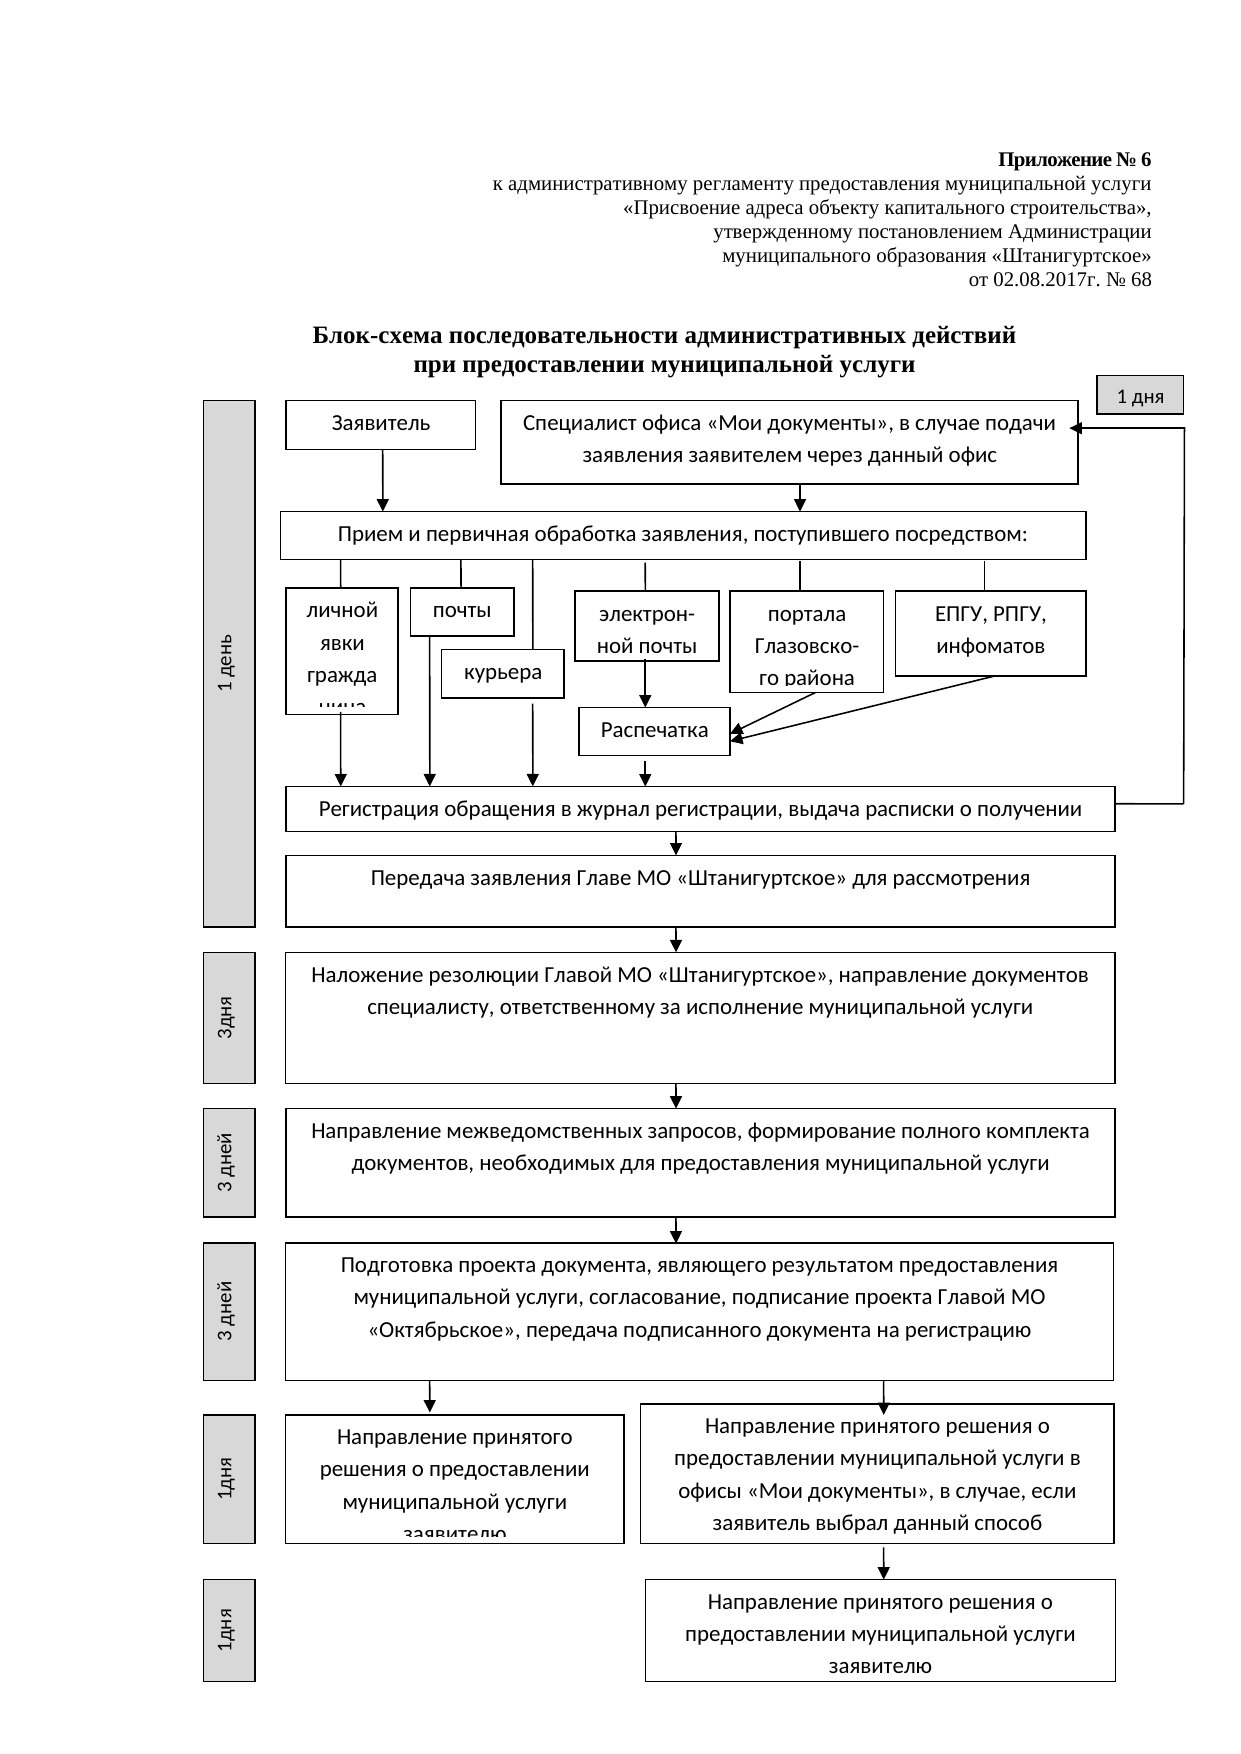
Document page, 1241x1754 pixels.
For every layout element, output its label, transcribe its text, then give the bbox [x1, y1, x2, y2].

text утвержденному постановлением Администрации [177, 219, 1152, 243]
text к административному регламенту предоставления муниципальной услуги [177, 171, 1152, 195]
text Блок-схема последовательности административных действий [177, 320, 1152, 349]
text от 02.08.2017г. № 68 [177, 267, 1152, 291]
text Приложение № 6 [177, 147, 1152, 171]
text муниципального образования «Штанигуртское» [177, 243, 1152, 267]
text «Присвоение адреса объекту капитального строительства», [177, 195, 1152, 219]
text при предоставлении муниципальной услуги [177, 349, 1152, 377]
